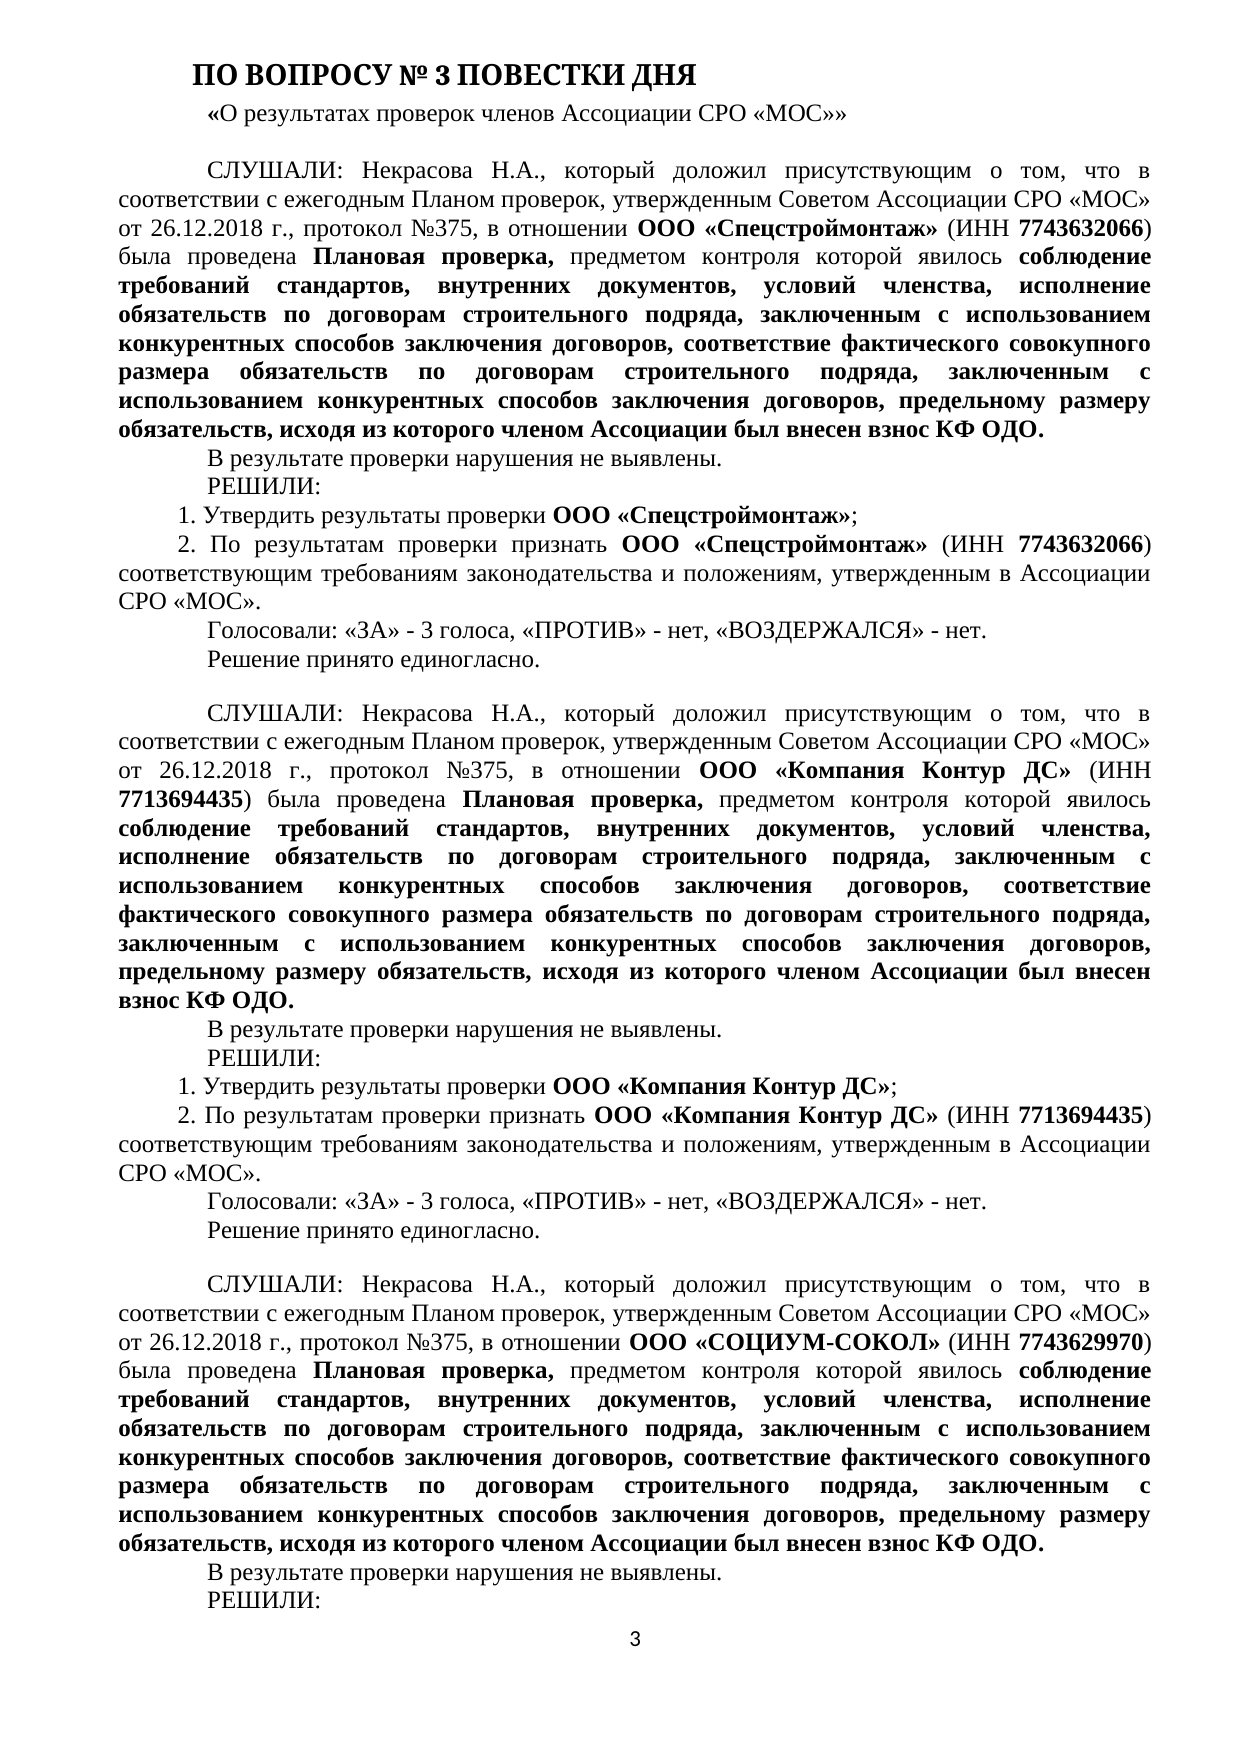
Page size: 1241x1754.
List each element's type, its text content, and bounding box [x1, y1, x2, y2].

text 1. Утвердить результаты проверки ООО «Спецстроймонтаж»; [118, 500, 1152, 529]
text Голосовали: «ЗА» - 3 голоса, «ПРОТИВ» - нет, «ВОЗДЕРЖАЛСЯ» - нет. [118, 1186, 1152, 1215]
text В результате проверки нарушения не выявлены. [118, 443, 1152, 471]
text В результате проверки нарушения не выявлены. [118, 1014, 1152, 1043]
text 1. Утвердить результаты проверки ООО «Компания Контур ДС»; [118, 1071, 1152, 1100]
text СЛУШАЛИ: Некрасова Н.А., который доложил присутствующим о том, что в соответствии с ежегодным Планом проверок, утвержденным Советом Ассоциации СРО «МОС» от 26.12.2018 г., протокол №375, в отношении ООО «СОЦИУМ-СОКОЛ» (ИНН 7743629970) была проведена Плановая проверка, предметом контроля которой явилось соблюдение требований стандартов, внутренних документов, условий членства, исполнение обязательств по договорам строительного подряда, заключенным с использованием конкурентных способов заключения договоров, соответствие фактического совокупного размера обязательств по договорам строительного подряда, заключенным с использованием конкурентных способов заключения договоров, предельному размеру обязательств, исходя из которого членом Ассоциации был внесен взнос КФ ОДО. [118, 1269, 1152, 1557]
text РЕШИЛИ: [118, 1043, 1152, 1071]
text 2. По результатам проверки признать ООО «Компания Контур ДС» (ИНН 7713694435) соответствующим требованиям законодательства и положениям, утвержденным в Ассоциации СРО «МОС». [118, 1100, 1152, 1186]
text Решение принято единогласно. [133, 644, 1152, 673]
text РЕШИЛИ: [118, 471, 1152, 500]
text СЛУШАЛИ: Некрасова Н.А., который доложил присутствующим о том, что в соответствии с ежегодным Планом проверок, утвержденным Советом Ассоциации СРО «МОС» от 26.12.2018 г., протокол №375, в отношении ООО «Спецстроймонтаж» (ИНН 7743632066) была проведена Плановая проверка, предметом контроля которой явилось соблюдение требований стандартов, внутренних документов, условий членства, исполнение обязательств по договорам строительного подряда, заключенным с использованием конкурентных способов заключения договоров, соответствие фактического совокупного размера обязательств по договорам строительного подряда, заключенным с использованием конкурентных способов заключения договоров, предельному размеру обязательств, исходя из которого членом Ассоциации был внесен взнос КФ ОДО. [118, 155, 1152, 443]
text «О результатах проверок членов Ассоциации СРО «МОС»» [118, 98, 1152, 126]
text В результате проверки нарушения не выявлены. [118, 1557, 1152, 1585]
text Голосовали: «ЗА» - 3 голоса, «ПРОТИВ» - нет, «ВОЗДЕРЖАЛСЯ» - нет. [118, 615, 1152, 644]
text Решение принято единогласно. [133, 1215, 1152, 1244]
text СЛУШАЛИ: Некрасова Н.А., который доложил присутствующим о том, что в соответствии с ежегодным Планом проверок, утвержденным Советом Ассоциации СРО «МОС» от 26.12.2018 г., протокол №375, в отношении ООО «Компания Контур ДС» (ИНН 7713694435) была проведена Плановая проверка, предметом контроля которой явилось соблюдение требований стандартов, внутренних документов, условий членства, исполнение обязательств по договорам строительного подряда, заключенным с использованием конкурентных способов заключения договоров, соответствие фактического совокупного размера обязательств по договорам строительного подряда, заключенным с использованием конкурентных способов заключения договоров, предельному размеру обязательств, исходя из которого членом Ассоциации был внесен взнос КФ ОДО. [118, 698, 1152, 1014]
text РЕШИЛИ: [118, 1585, 1152, 1614]
subtitle ПО ВОПРОСУ № 3 ПОВЕСТКИ ДНЯ [118, 59, 1152, 93]
text 2. По результатам проверки признать ООО «Спецстроймонтаж» (ИНН 7743632066) соответствующим требованиям законодательства и положениям, утвержденным в Ассоциации СРО «МОС». [118, 529, 1152, 615]
